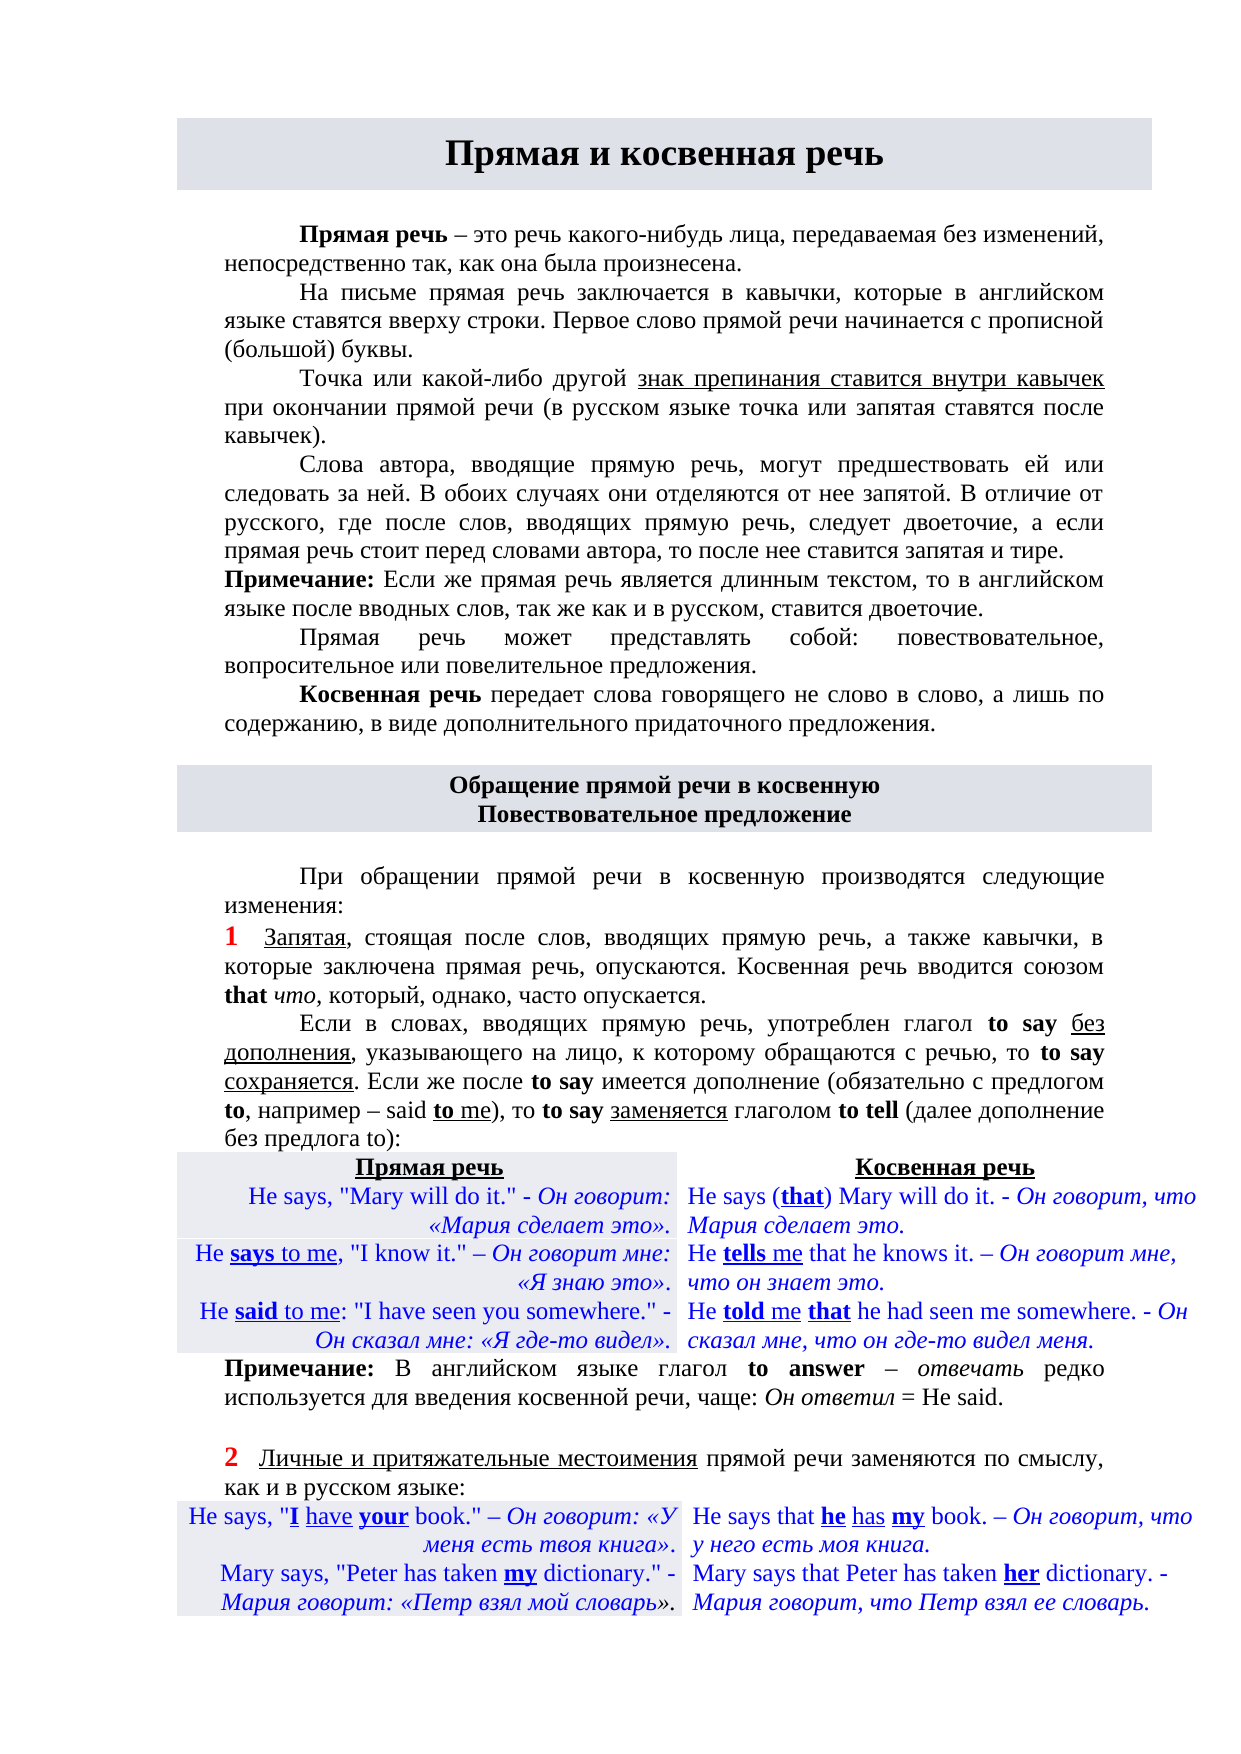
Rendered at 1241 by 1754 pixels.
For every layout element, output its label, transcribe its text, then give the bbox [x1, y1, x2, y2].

table_header He says, "I have your book." – Он говорит: «У меня есть твоя книга». [177, 1501, 682, 1558]
table_header Прямая и косвенная речь [177, 118, 1152, 190]
table_cell He says (that) Mary will do it. - Он говорит, что Мария сделает это. [677, 1181, 1208, 1238]
table_cell He said to me: "I have seen you somewhere." - Он сказал мне: «Я где-то видел». [177, 1296, 677, 1353]
text Косвенная речь передает слова говорящего не слово в слово, а лишь по содержанию, в виде дополнительного придаточного предложения. [224, 679, 1105, 737]
text Прямая речь может представлять собой: повествовательное, вопросительное или повелительное предложения. [224, 622, 1105, 679]
table_cell He told me that he had seen me somewhere. - Он сказал мне, что он где-то видел меня. [677, 1296, 1208, 1353]
table_cell He says to me, "I know it." – Он говорит мне: «Я знаю это». [177, 1239, 677, 1296]
text При обращении прямой речи в косвенную производятся следующие изменения: [224, 861, 1105, 918]
text Если в словах, вводящих прямую речь, употреблен глагол to say без дополнения, указывающего на лицо, к которому обращаются с речью, то to say сохраняется. Если же после to say имеется дополнение (обязательно с предлогом to, например – said to me), то to say заменяется глаголом to tell (далее дополнение без предлога to): [224, 1008, 1105, 1152]
text Примечание: Если же прямая речь является длинным текстом, то в английском языке после вводных слов, так же как и в русском, ставится двоеточие. [224, 564, 1105, 622]
text 1 Запятая, стоящая после слов, вводящих прямую речь, а также кавычки, в которые заключена прямая речь, опускаются. Косвенная речь вводится союзом that что, который, однако, часто опускается. [224, 918, 1105, 1008]
table_cell Mary says that Peter has taken her dictionary. - Мария говорит, что Петр взял ее словарь. [682, 1558, 1213, 1616]
text Слова автора, вводящие прямую речь, могут предшествовать ей или следовать за ней. В обоих случаях они отделяются от нее запятой. В отличие от русского, где после слов, вводящих прямую речь, следует двоеточие, а если прямая речь стоит перед словами автора, то после нее ставится запятая и тире. [224, 449, 1105, 564]
table_cell He says, "Mary will do it." - Он говорит: «Мария сделает это». [177, 1181, 677, 1238]
table_header Прямая речь [177, 1152, 677, 1181]
table_cell He tells me that he knows it. – Он говорит мне, что он знает это. [677, 1239, 1208, 1296]
table_header He says that he has my book. – Он говорит, что у него есть моя книга. [682, 1501, 1213, 1558]
text Примечание: В английском языке глагол to answer – отвечать редко используется для введения косвенной речи, чаще: Он ответил = He said. [224, 1353, 1105, 1411]
text На письме прямая речь заключается в кавычки, которые в английском языке ставятся вверху строки. Первое слово прямой речи начинается с прописной (большой) буквы. [224, 277, 1105, 363]
text Точка или какой-либо другой знак препинания ставится внутри кавычек при окончании прямой речи (в русском языке точка или запятая ставятся после кавычек). [224, 363, 1105, 449]
text Прямая речь – это речь какого-нибудь лица, передаваемая без изменений, непосредственно так, как она была произнесена. [224, 219, 1105, 277]
table_cell Mary says, "Peter has taken my dictionary." - Мария говорит: «Петр взял мой словарь». [177, 1558, 682, 1616]
table_header Обращение прямой речи в косвенную Повествовательное предложение [177, 765, 1152, 832]
table_header Косвенная речь [677, 1152, 1208, 1181]
text 2 Личные и притяжательные местоимения прямой речи заменяются по смыслу, как и в русском языке: [224, 1440, 1105, 1501]
